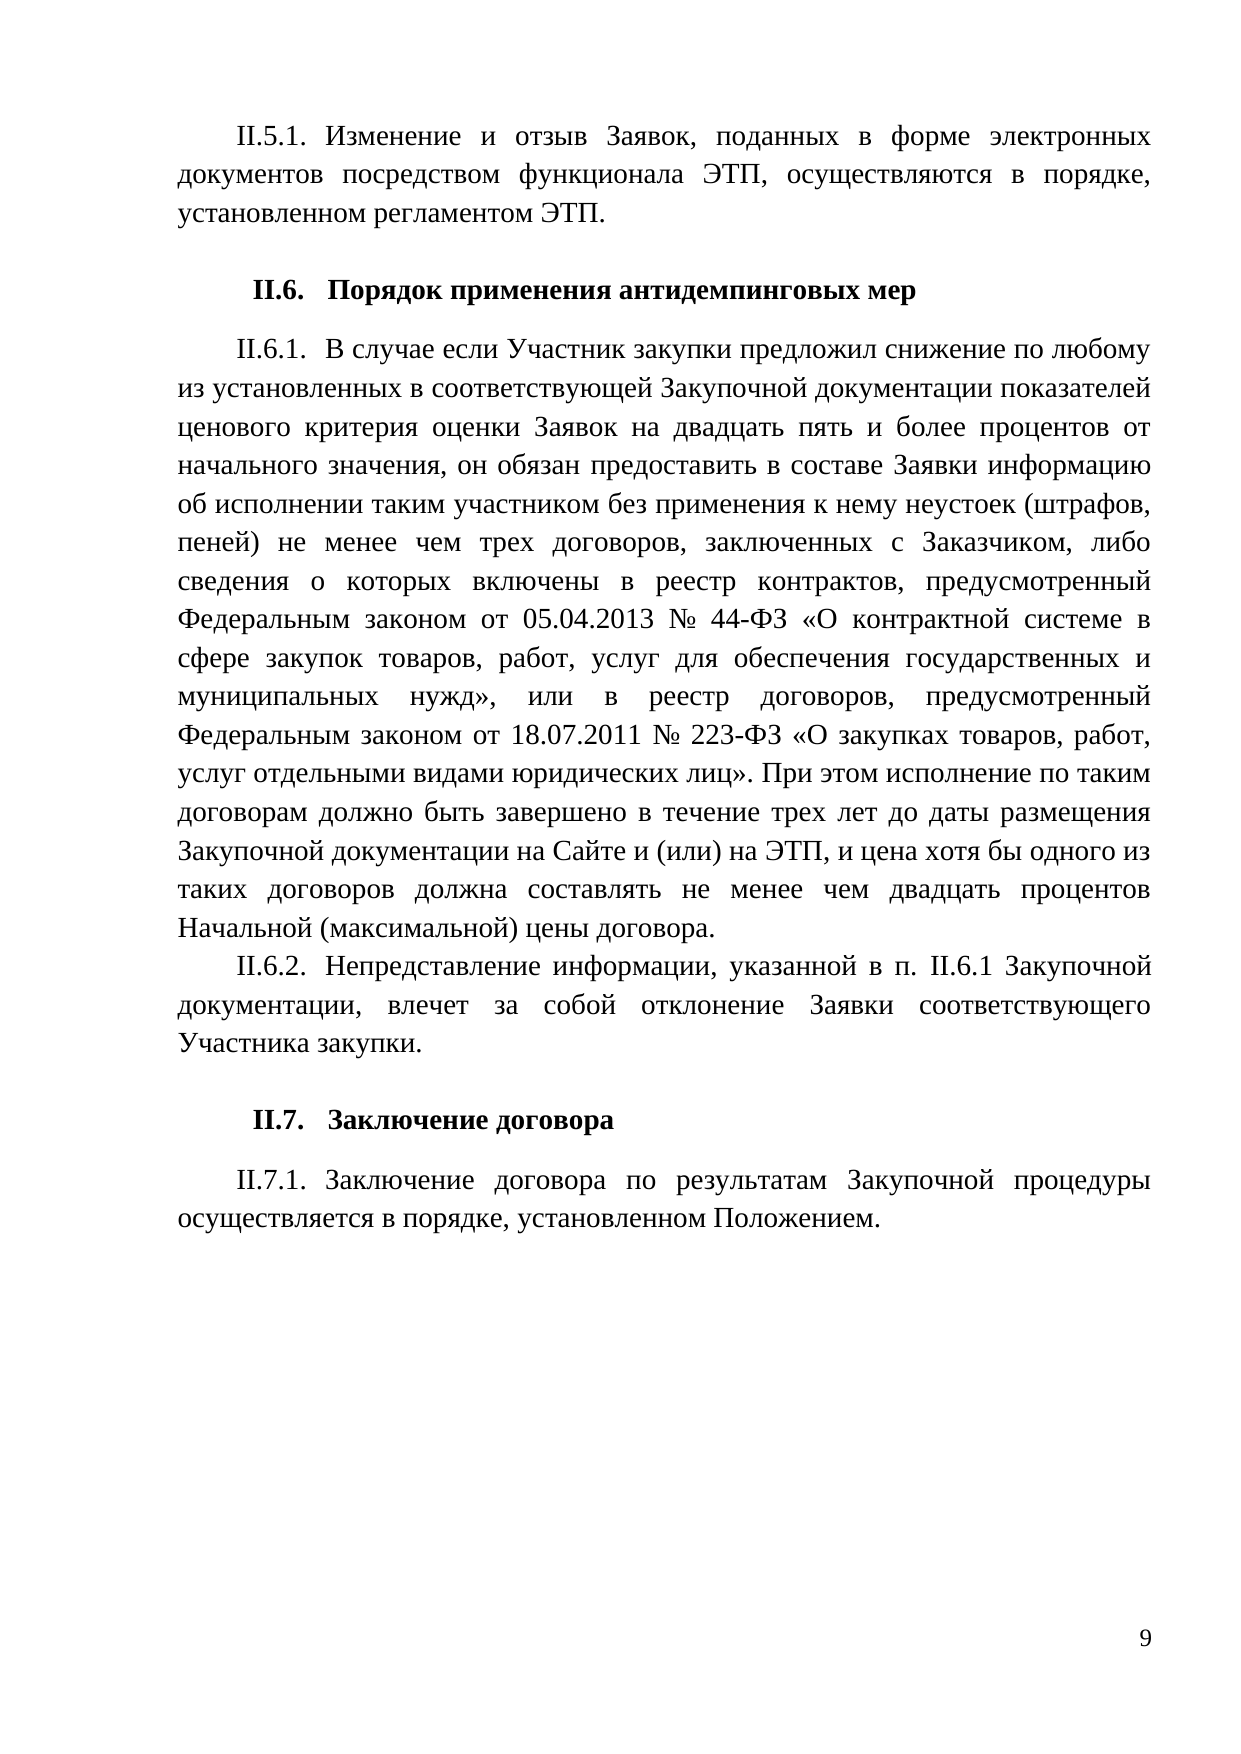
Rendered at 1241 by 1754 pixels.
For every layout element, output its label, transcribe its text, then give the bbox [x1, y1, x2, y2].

list В случае если Участник закупки предложил снижение по любому из установленных в соответствующей Закупочной документации показателей ценового критерия оценки Заявок на двадцать пять и более процентов от начального значения, он обязан предоставить в составе Заявки информацию об исполнении таким участником без применения к нему неустоек (штрафов, пеней) не менее чем трех договоров, заключенных с Заказчиком, либо сведения о которых включены в реестр контрактов, предусмотренный Федеральным законом от 05.04.2013 № 44-ФЗ «О контрактной системе в сфере закупок товаров, работ, услуг для обеспечения государственных и муниципальных нужд», или в реестр договоров, предусмотренный Федеральным законом от 18.07.2011 № 223-ФЗ «О закупках товаров, работ, услуг отдельными видами юридических лиц». При этом исполнение по таким договорам должно быть завершено в течение трех лет до даты размещения Закупочной документации на Сайте и (или) на ЭТП, и цена хотя бы одного из таких договоров должна составлять не менее чем двадцать процентов Начальной (максимальной) цены договора. [177, 332, 1152, 943]
list Заключение договора по результатам Закупочной процедуры осуществляется в порядке, установленном Положением. [177, 1162, 1152, 1234]
list Заключение договора [252, 1102, 1152, 1136]
list Порядок применения антидемпинговых мер [252, 272, 1152, 306]
list Изменение и отзыв Заявок, поданных в форме электронных документов посредством функционала ЭТП, осуществляются в порядке, установленном регламентом ЭТП. [177, 118, 1152, 229]
list Непредставление информации, указанной в п. 2.6.1 Закупочной документации, влечет за собой отклонение Заявки соответствующего Участника закупки. [177, 948, 1152, 1059]
